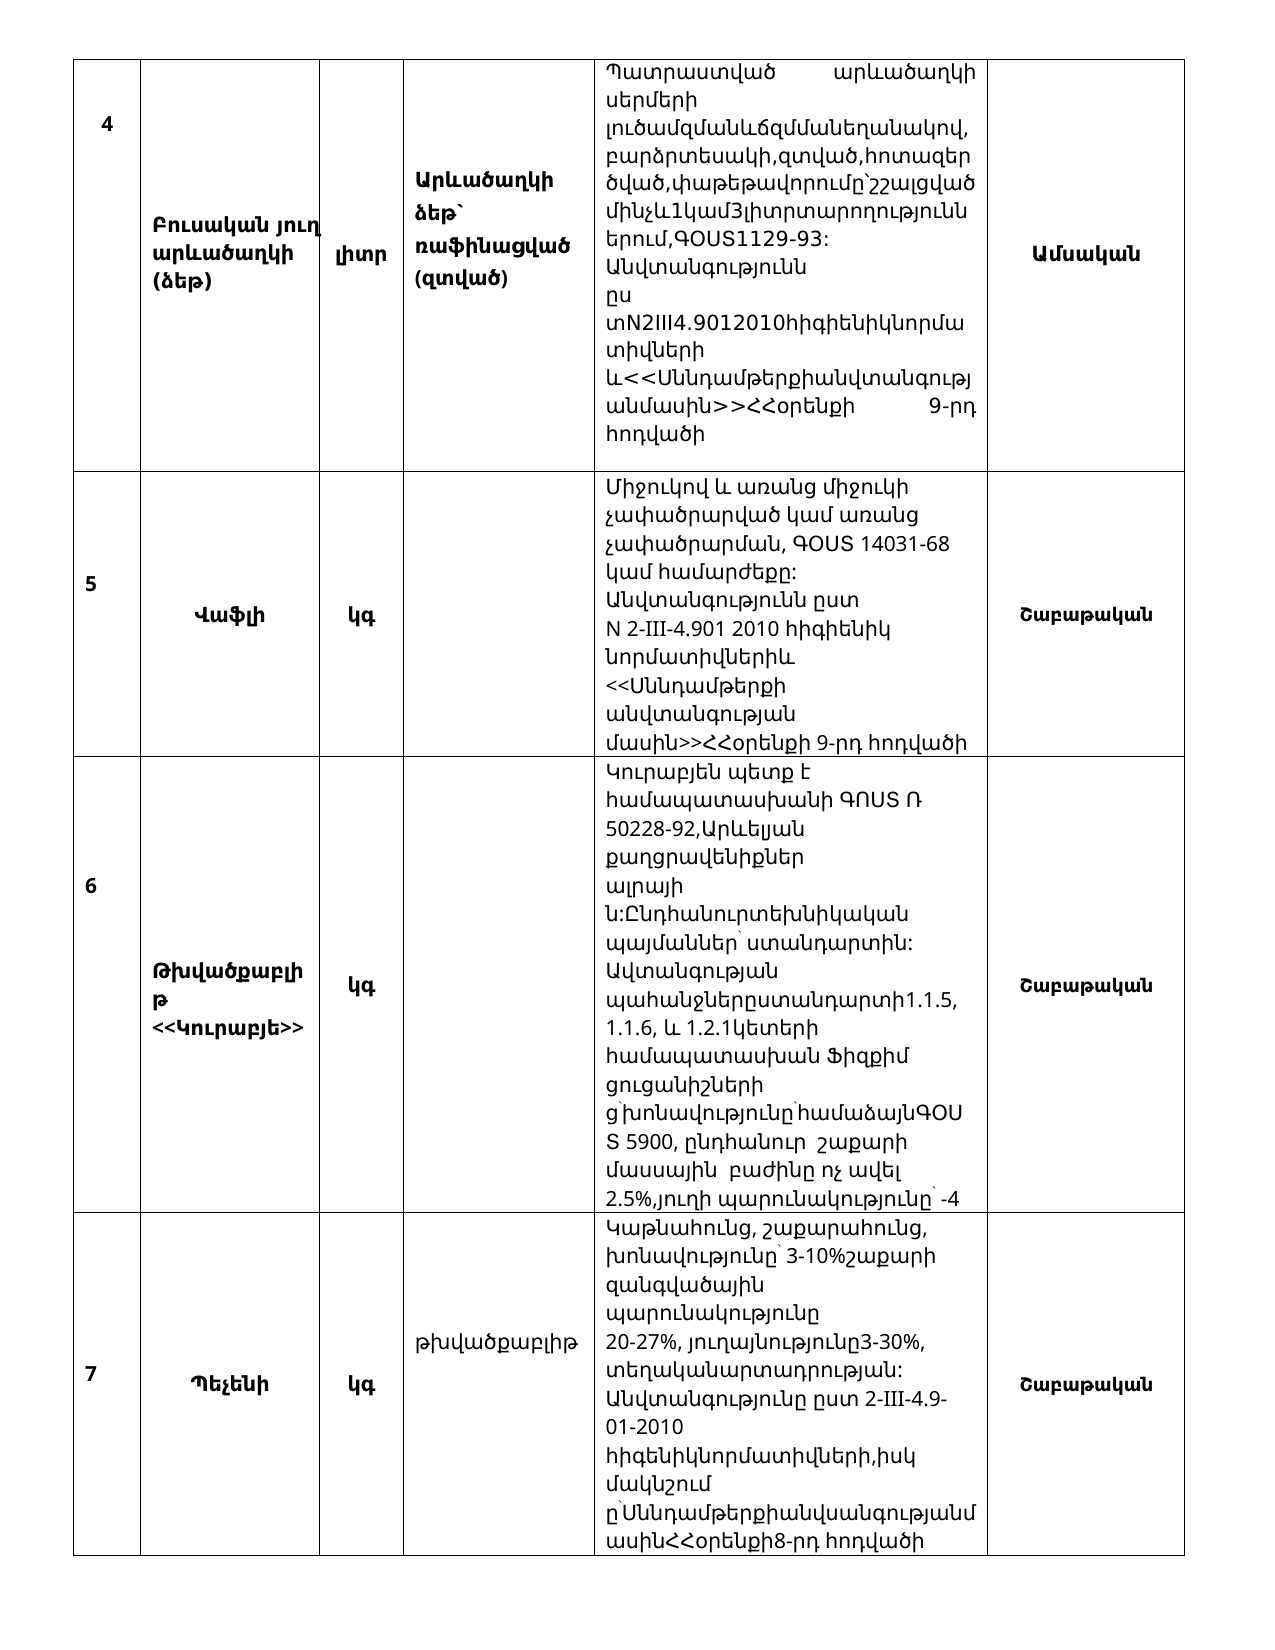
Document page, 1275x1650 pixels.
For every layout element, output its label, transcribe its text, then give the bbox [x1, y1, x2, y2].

table_cell Շաբաթական [988, 757, 1184, 1212]
table_cell Բուսական յուղ արևածաղկի (ձեթ) [141, 60, 319, 471]
table_cell Պատրաստված արևածաղկի սերմերի լուծամզմանևճզմմանեղանակով,բարձրտեսակի,զտված,հոտազերծված,փաթեթավորումը՝շշալցվածմինչև1կամ3լիտրտարողություններում,ԳՕՍՏ1129-93: Անվտանգությունն ըստN2III4.9012010հիգիենիկնորմատիվների և<<Սննդամթերքիանվտանգությանմասին>>ՀՀօրենքի 9-րդ հոդվածի [595, 60, 987, 471]
table_cell Արևածաղկի ձեթ` ռաֆինացված (զտված) [404, 60, 594, 471]
table_cell Վաֆլի [141, 472, 319, 756]
table_cell կգ [320, 757, 403, 1212]
table_cell [404, 472, 594, 756]
table_cell կգ [320, 1213, 403, 1554]
table_cell Միջուկով և առանց միջուկի չափածրարված կամ առանց չափածրարման, ԳՕՍՏ 14031-68 կամ համարժեքը: Անվտանգությունն ըստ N 2-III-4.901 2010 հիգիենիկ նորմատիվներիև <<Սննդամթերքի անվտանգության մասին>>ՀՀօրենքի 9-րդ հոդվածի [595, 472, 987, 756]
table_cell Ամսական [988, 60, 1184, 471]
table_cell 6 [74, 757, 140, 1212]
table_cell 4 [74, 60, 140, 471]
table_cell կգ [320, 472, 403, 756]
table_cell թխվածքաբլիթ [404, 1213, 594, 1554]
table_cell Շաբաթական [988, 1213, 1184, 1554]
table_cell Շաբաթական [988, 472, 1184, 756]
table_cell Պեչենի [141, 1213, 319, 1554]
table_cell 5 [74, 472, 140, 756]
table_cell Թխվածքաբլիթ <<Կուրաբյե>> [141, 757, 319, 1212]
table_cell լիտր [320, 60, 403, 471]
table_cell Կաթնահունց, շաքարահունց, խոնավությունը՝ 3-10%շաքարի զանգվածային պարունակությունը 20-27%, յուղայնությունը3-30%, տեղականարտադրության: Անվտանգությունը ըստ 2-III-4.9-01-2010 հիգենիկնորմատիվների,իսկ մակնշումը՝ՍննդամթերքիանվսանգությանմասինՀՀօրենքի8-րդ հոդվածի [595, 1213, 987, 1554]
table_cell 7 [74, 1213, 140, 1554]
table_cell [404, 757, 594, 1212]
table_cell Կուրաբյեն պետք է համապատասխանի ԳՈՍՏ Ռ 50228-92,Արևելյան քաղցրավենիքներ ալրային:Ընդհանուրտեխնիկական պայմաններ՝ ստանդարտին: Ավտանգության պահանջներըստանդարտի1.1.5, 1.1.6, և 1.2.1կետերի համապատասխան Ֆիզքիմ ցուցանիշներից՝խոնավությունը՝համաձայնԳՕՍՏ 5900, ընդհանուր շաքարի մասսային բաժինը ոչ ավել 2.5%,յուղի պարունակությունը՝ -4 [595, 757, 987, 1212]
